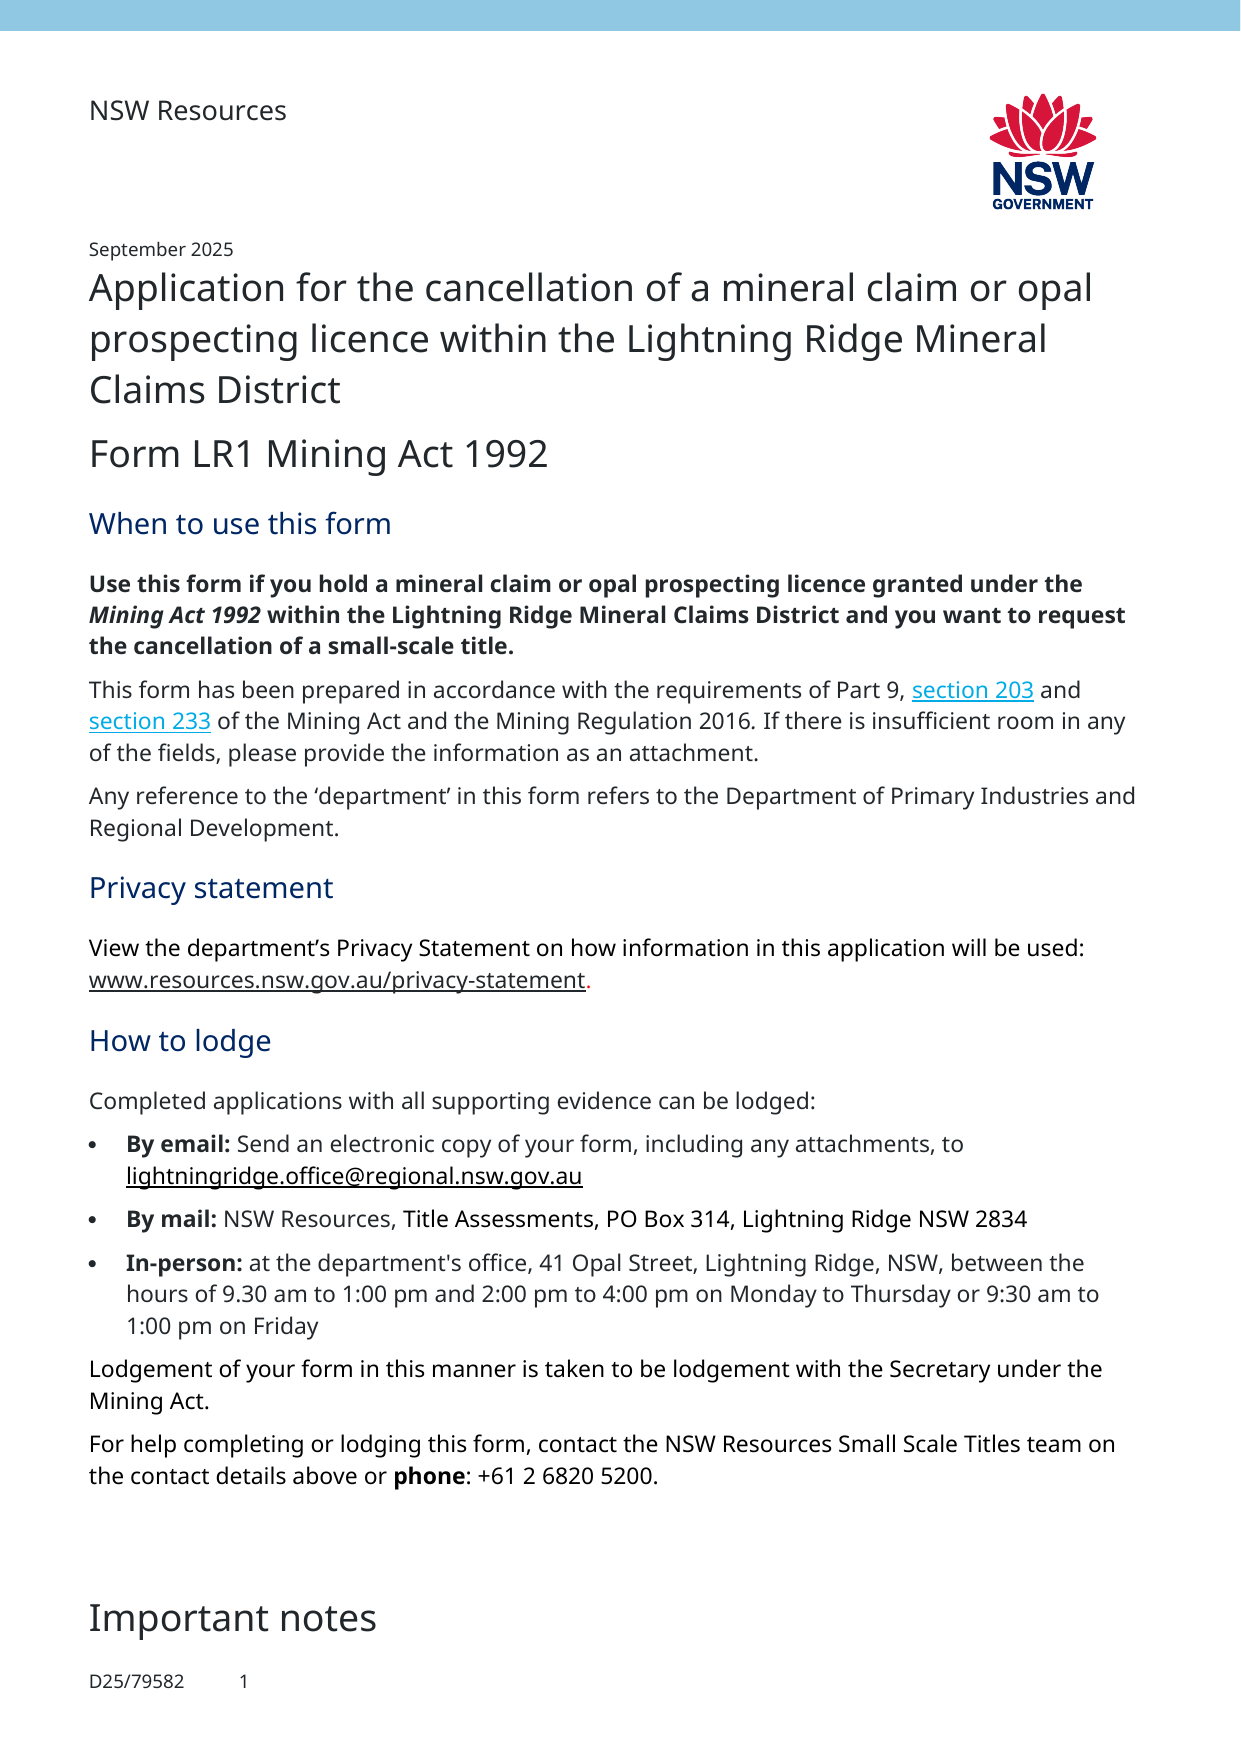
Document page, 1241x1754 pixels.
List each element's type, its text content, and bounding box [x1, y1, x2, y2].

text Application for the cancellation of a mineral claim or opal prospecting licence within the Lightning Ridge Mineral Claims District [89, 261, 1152, 414]
text Use this form if you hold a mineral claim or opal prospecting licence granted under the Mining Act 1992 within the Lightning Ridge Mineral Claims District and you want to request the cancellation of a small-scale title. [89, 568, 1152, 661]
picture [988, 92, 1098, 211]
text Completed applications with all supporting evidence can be lodged: [89, 1084, 1152, 1116]
subtitle How to lodge [89, 1020, 1152, 1059]
subtitle Important notes [89, 1591, 1152, 1642]
text September 2025 [89, 236, 1152, 261]
list By email: Send an electronic copy of your form, including any attachments, to lightningridge.office@regional.nsw.gov.au [89, 1128, 1152, 1191]
subtitle When to use this form [89, 503, 1152, 543]
text Any reference to the ‘department’ in this form refers to the Department of Primary Industries and Regional Development. [89, 780, 1152, 843]
list In-person: at the department's office, 41 Opal Street, Lightning Ridge, NSW, between the hours of 9.30 am to 1:00 pm and 2:00 pm to 4:00 pm on Monday to Thursday or 9:30 am to 1:00 pm on Friday [89, 1247, 1152, 1341]
subtitle Privacy statement [89, 868, 1152, 907]
text For help completing or lodging this form, contact the NSW Resources Small Scale Titles team on the contact details above or phone: +61 2 6820 5200. [89, 1428, 1152, 1491]
text This form has been prepared in accordance with the requirements of Part 9, section 203 and section 233 of the Mining Act and the Mining Regulation 2016. If there is insufficient room in any of the fields, please provide the information as an attachment. [89, 674, 1152, 768]
text Lodgement of your form in this manner is taken to be lodgement with the Secretary under the Mining Act. [89, 1353, 1152, 1416]
text View the department’s Privacy Statement on how information in this application will be used: www.resources.nsw.gov.au/privacy-statement. [89, 932, 1152, 995]
list By mail: NSW Resources, Title Assessments, PO Box 314, Lightning Ridge NSW 2834 [89, 1203, 1152, 1234]
